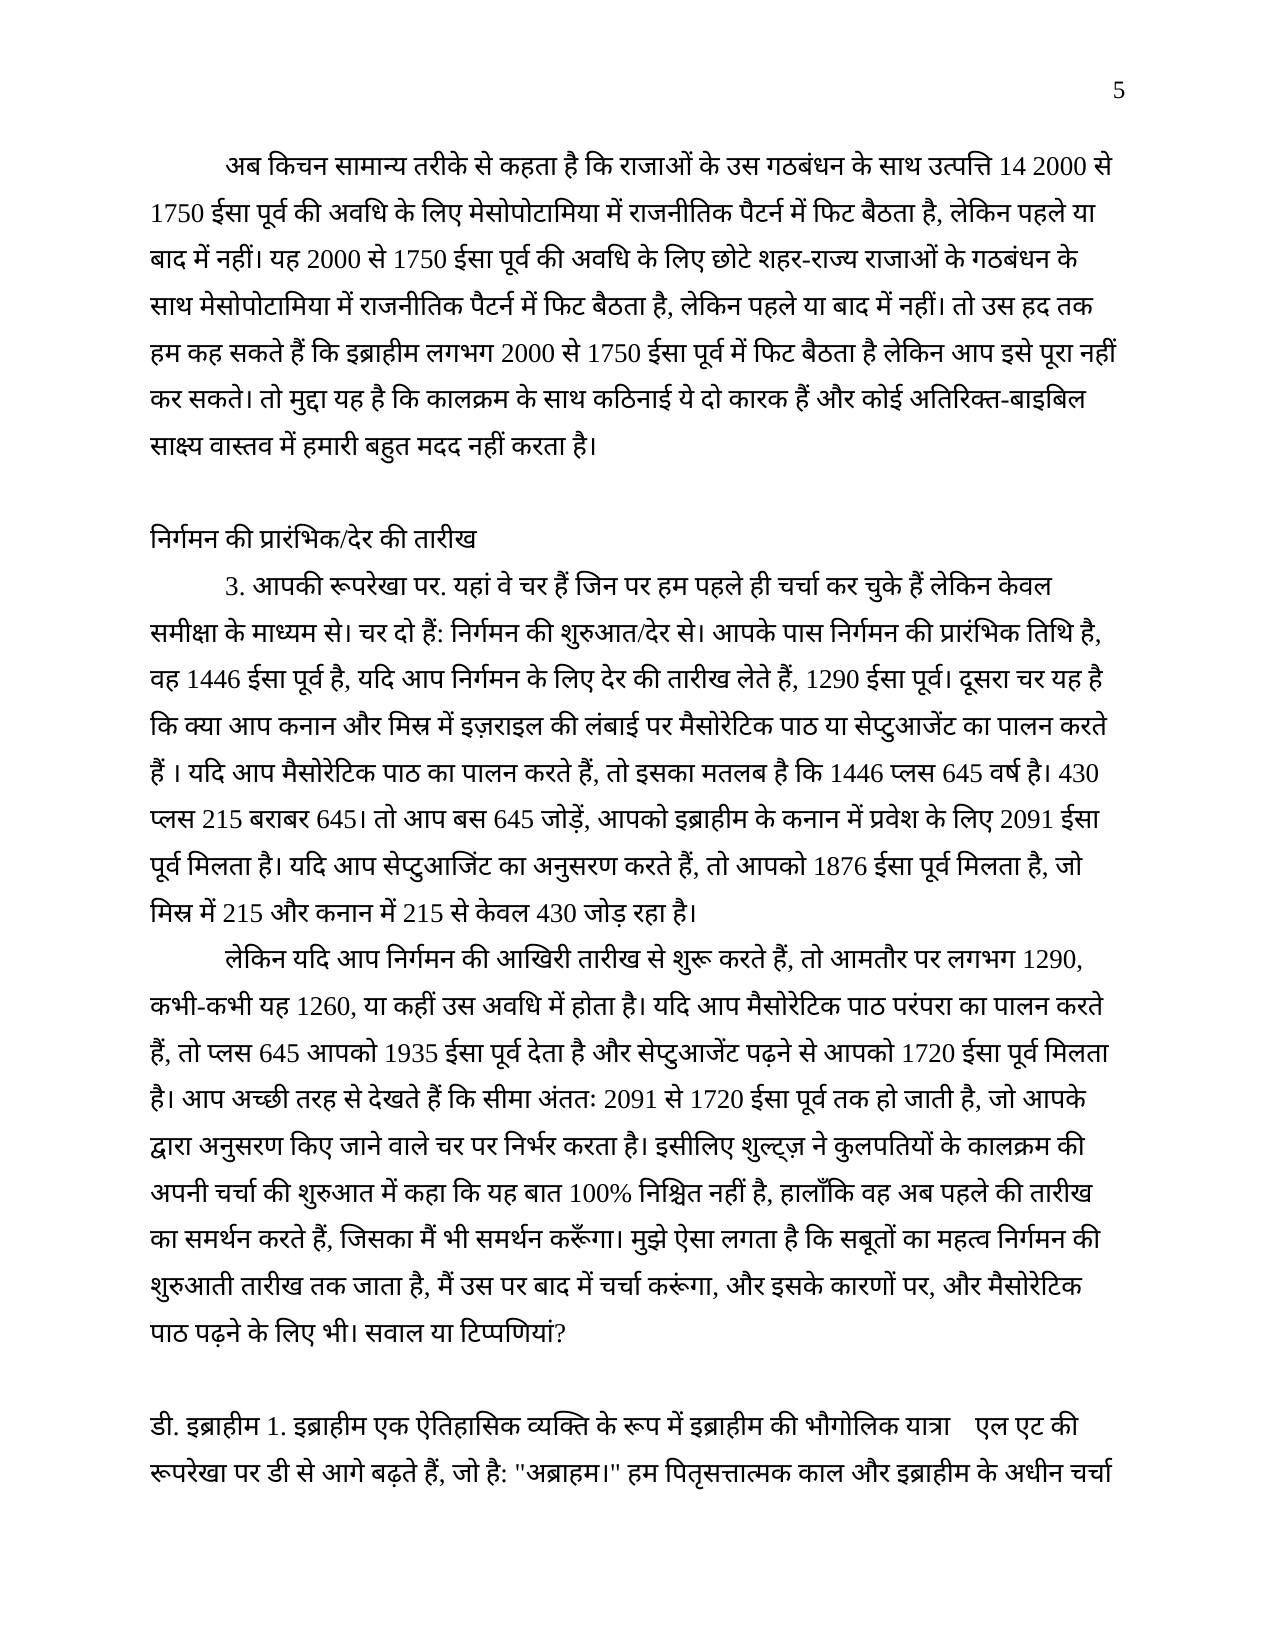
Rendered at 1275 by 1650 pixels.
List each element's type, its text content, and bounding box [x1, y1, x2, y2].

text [150, 570, 1125, 1488]
text अब किचन सामान्य तरीके से कहता है कि राजाओं के उस गठबंधन के साथ उत्पत्ति 14 2000 से 1750 ईसा पूर्व की अवधि के लिए मेसोपोटामिया में राजनीतिक पैटर्न में फिट बैठता है, लेकिन पहले या बाद में नहीं। यह 2000 से 1750 ईसा पूर्व की अवधि के लिए छोटे शहर-राज्य राजाओं के गठबंधन के साथ मेसोपोटामिया में राजनीतिक पैटर्न में फिट बैठता है, लेकिन पहले या बाद में नहीं। तो उस हद तक हम कह सकते हैं कि इब्राहीम लगभग 2000 से 1750 ईसा पूर्व में फिट बैठता है लेकिन आप इसे पूरा नहीं कर सकते। तो मुद्दा यह है कि कालक्रम के साथ कठिनाई ये दो कारक हैं और कोई अतिरिक्त-बाइबिल साक्ष्य वास्तव में हमारी बहुत मदद नहीं करता है। निर्गमन की प्रारंभिक/देर की तारीख [150, 150, 1125, 554]
